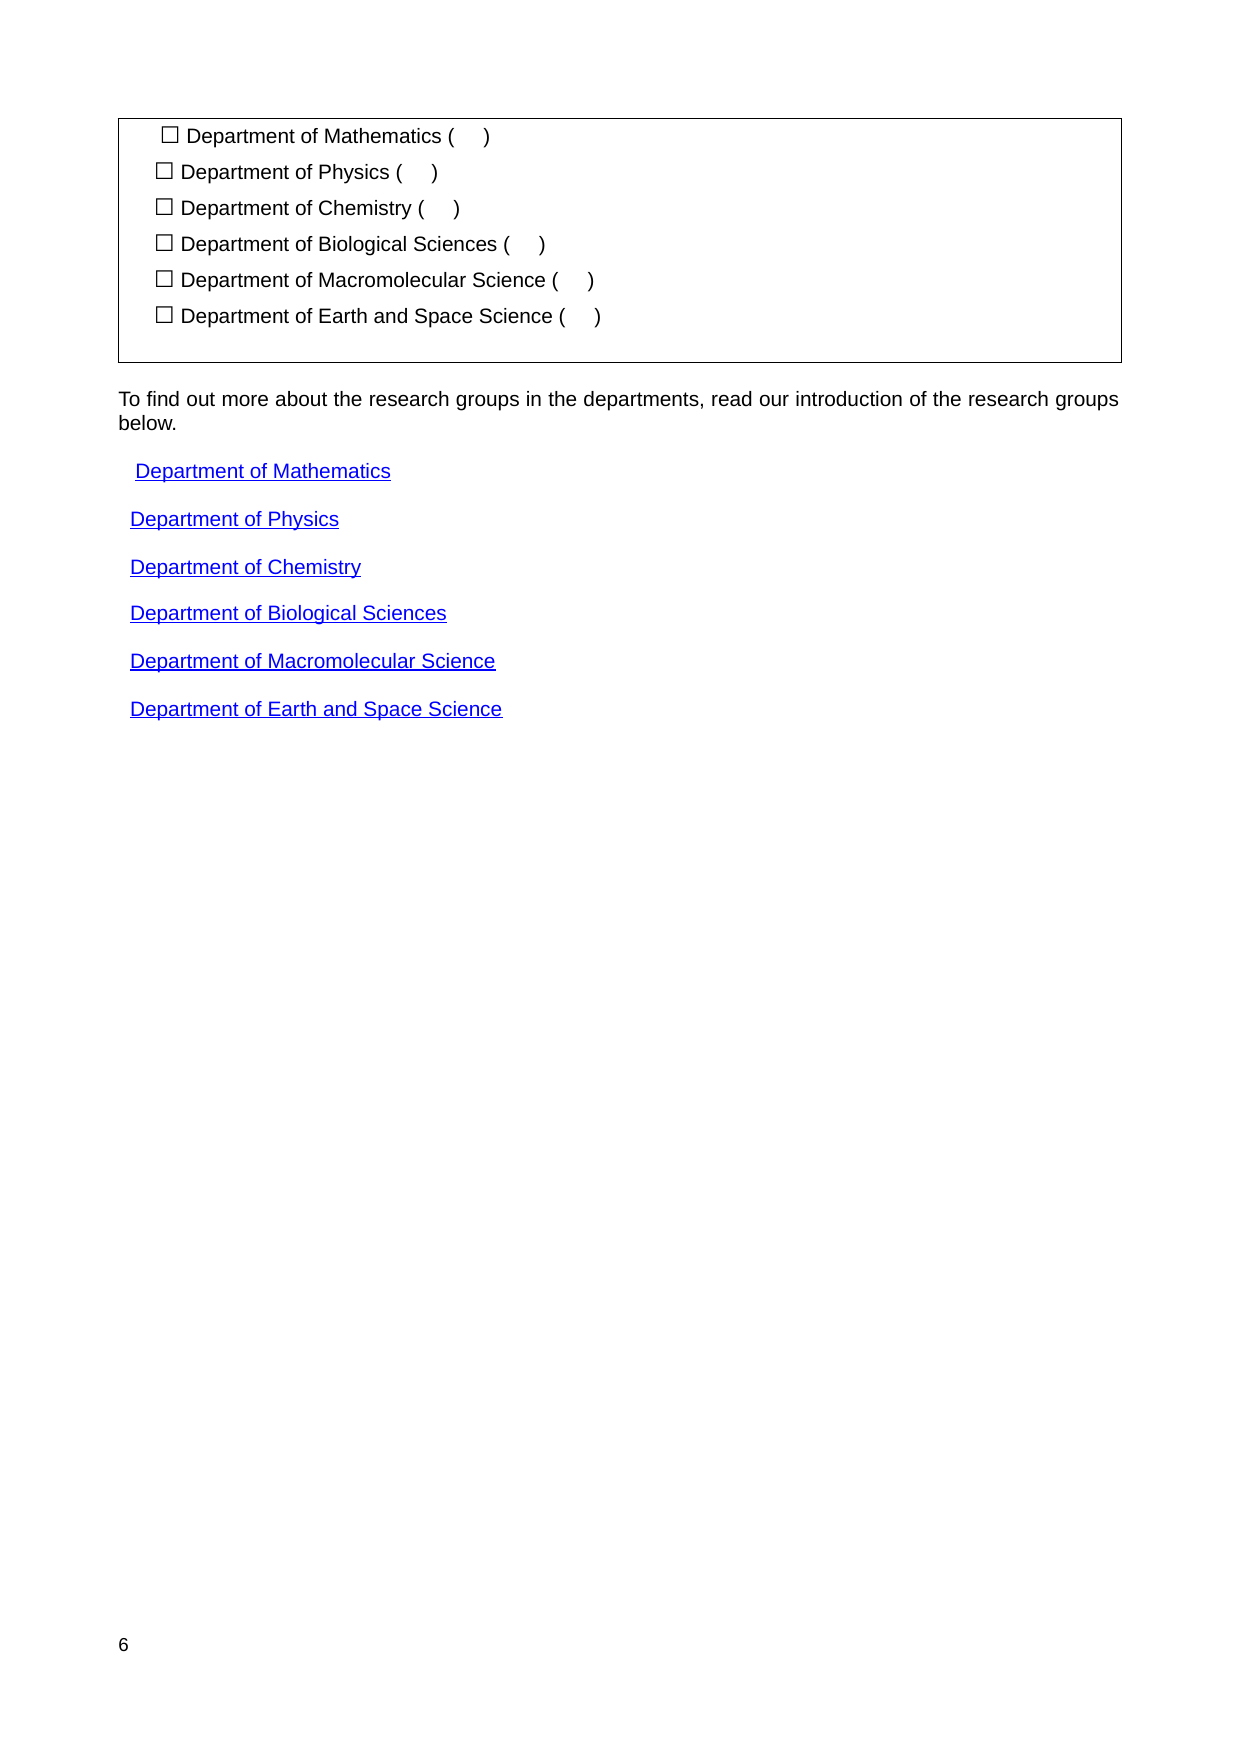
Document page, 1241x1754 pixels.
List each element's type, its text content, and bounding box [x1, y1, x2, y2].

text Department of Biological Sciences [118, 601, 1122, 624]
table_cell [119, 119, 1121, 362]
text Department of Macromolecular Science [118, 648, 1122, 672]
text Department of Chemistry [118, 555, 1122, 579]
text To find out more about the research groups in the departments, read our introduction of the research groups below. [118, 387, 1122, 435]
text Department of Earth and Space Science [118, 696, 1122, 720]
text Department of Mathematics [118, 459, 1080, 483]
text Department of Physics [118, 507, 1122, 531]
